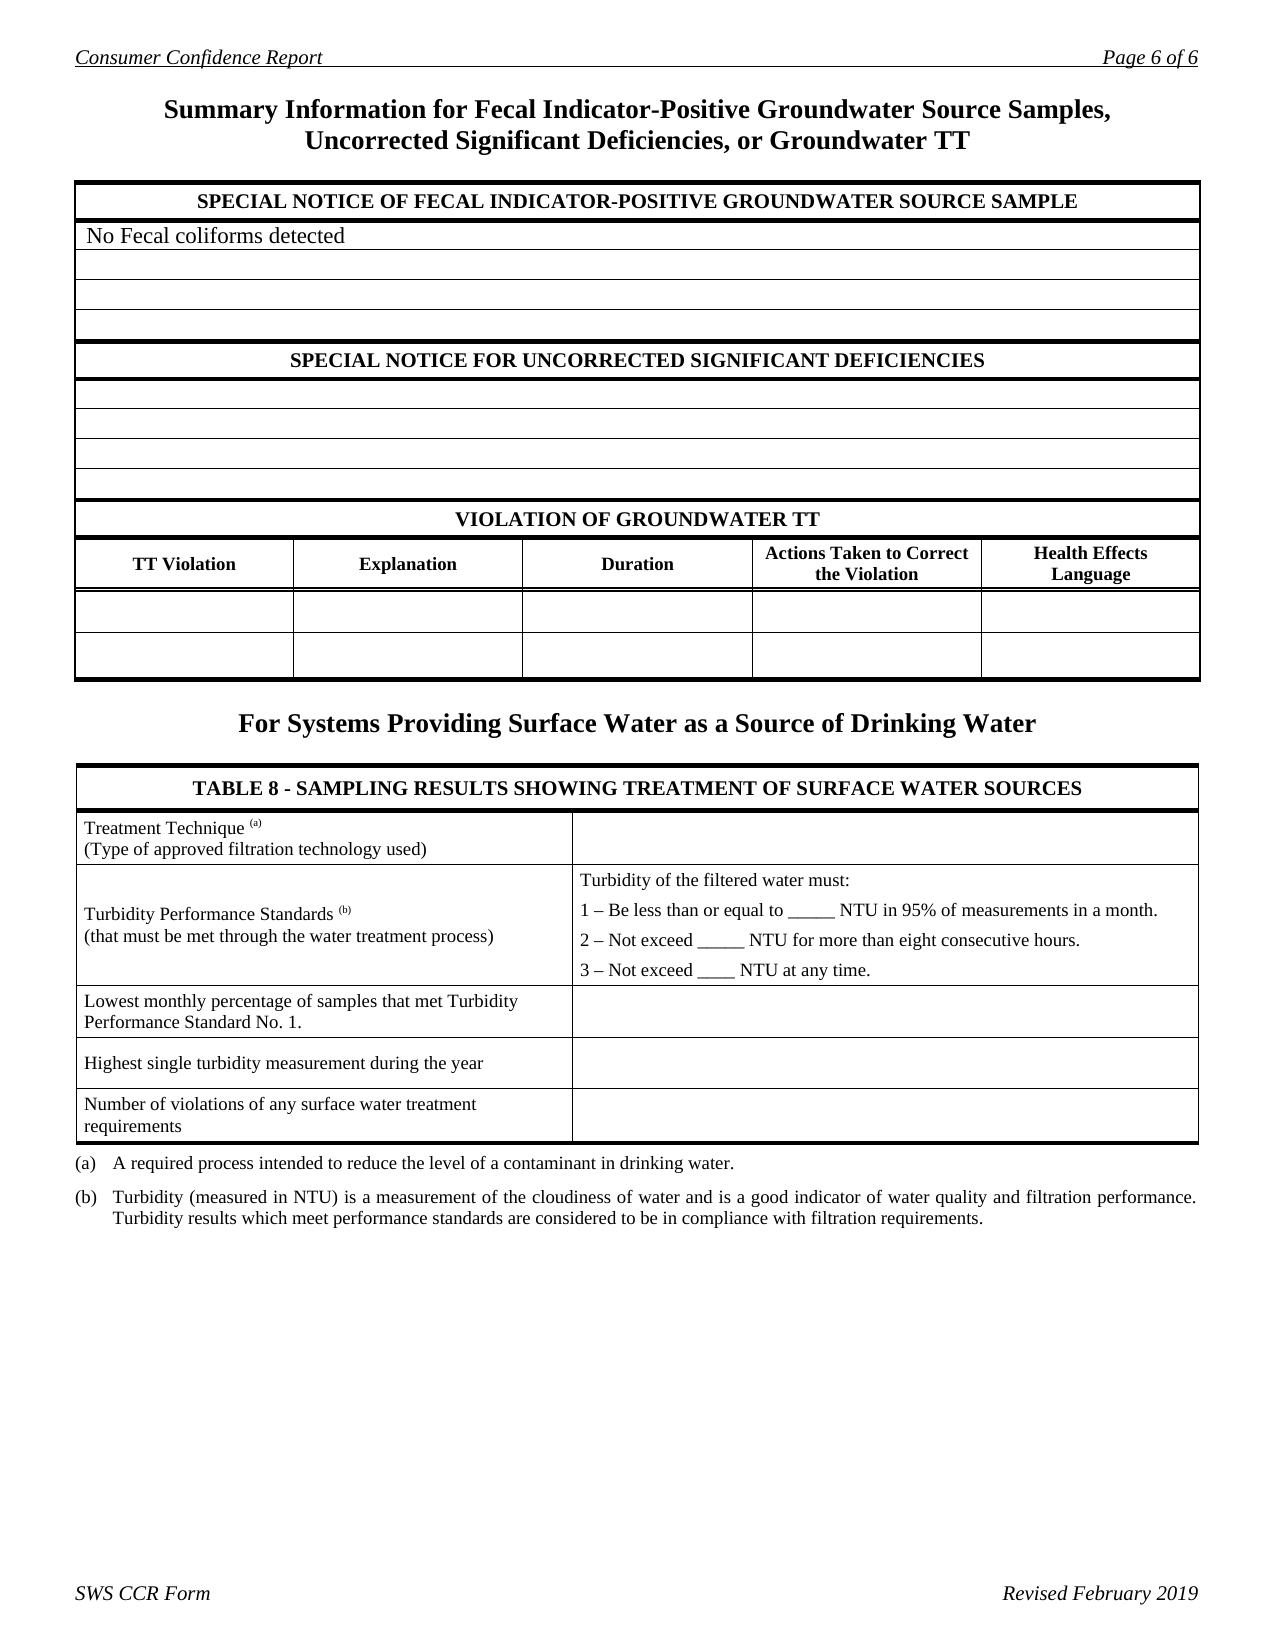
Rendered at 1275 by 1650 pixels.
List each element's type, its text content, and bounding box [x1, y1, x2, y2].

text (a) A required process intended to reduce the level of a contaminant in drinking water. [75, 1152, 1200, 1173]
table_cell [523, 633, 752, 677]
table_cell No Fecal coliforms detected [76, 223, 1199, 249]
table_cell TT Violation [76, 540, 293, 587]
table_cell [76, 381, 1199, 407]
table_cell Treatment Technique (a) (Type of approved filtration technology used) [77, 813, 572, 864]
table_cell [523, 592, 752, 632]
table_cell [76, 439, 1199, 467]
table_cell Lowest monthly percentage of samples that met Turbidity Performance Standard No. 1. [77, 986, 572, 1037]
table_cell [573, 1038, 1198, 1088]
table_cell [573, 813, 1198, 864]
table_cell [753, 633, 981, 677]
table_cell [294, 633, 522, 677]
table_cell [76, 409, 1199, 437]
text (b) Turbidity (measured in NTU) is a measurement of the cloudiness of water and is a good indicator of water quality and filtration performance. Turbidity results which meet performance standards are considered to be in compliance with filtration requirements. [75, 1186, 1200, 1229]
table_cell Duration [523, 540, 752, 587]
table_cell Turbidity of the filtered water must: 1 – Be less than or equal to _____ NTU in 95% of measurements in a month. 2 – Not exceed _____ NTU for more than eight consecutive hours. 3 – Not exceed ____ NTU at any time. [573, 865, 1198, 984]
table_cell Highest single turbidity measurement during the year [77, 1038, 572, 1088]
table_cell [76, 250, 1199, 279]
table_cell [76, 592, 293, 632]
table_cell [573, 1089, 1198, 1141]
table_cell [294, 592, 522, 632]
table_cell Health Effects Language [982, 540, 1199, 587]
table_cell Number of violations of any surface water treatment requirements [77, 1089, 572, 1141]
table_cell [982, 592, 1199, 632]
table_cell Explanation [294, 540, 522, 587]
table_cell [753, 592, 981, 632]
text For Systems Providing Surface Water as a Source of Drinking Water [75, 707, 1200, 738]
table_cell [76, 633, 293, 677]
table_header SPECIAL NOTICE OF FECAL INDICATOR-POSITIVE GROUNDWATER SOURCE SAMPLE [76, 185, 1199, 218]
table_cell SPECIAL NOTICE FOR UNCORRECTED SIGNIFICANT DEFICIENCIES [76, 344, 1199, 376]
table_cell [76, 280, 1199, 309]
table_cell Turbidity Performance Standards (b) (that must be met through the water treatment process) [77, 865, 572, 984]
table_cell [76, 310, 1199, 339]
table_cell Actions Taken to Correct the Violation [753, 540, 981, 587]
table_cell [573, 986, 1198, 1037]
table_cell [76, 469, 1199, 497]
table_cell [982, 633, 1199, 677]
text Summary Information for Fecal Indicator-Positive Groundwater Source Samples, Uncorrected Significant Deficiencies, or Groundwater TT [75, 93, 1200, 155]
table_cell VIOLATION OF GROUNDWATER TT [76, 502, 1199, 535]
table_header Table 8 - sampling results showing TREATMENT OF SURFACE WATER SOURCES [77, 768, 1198, 808]
